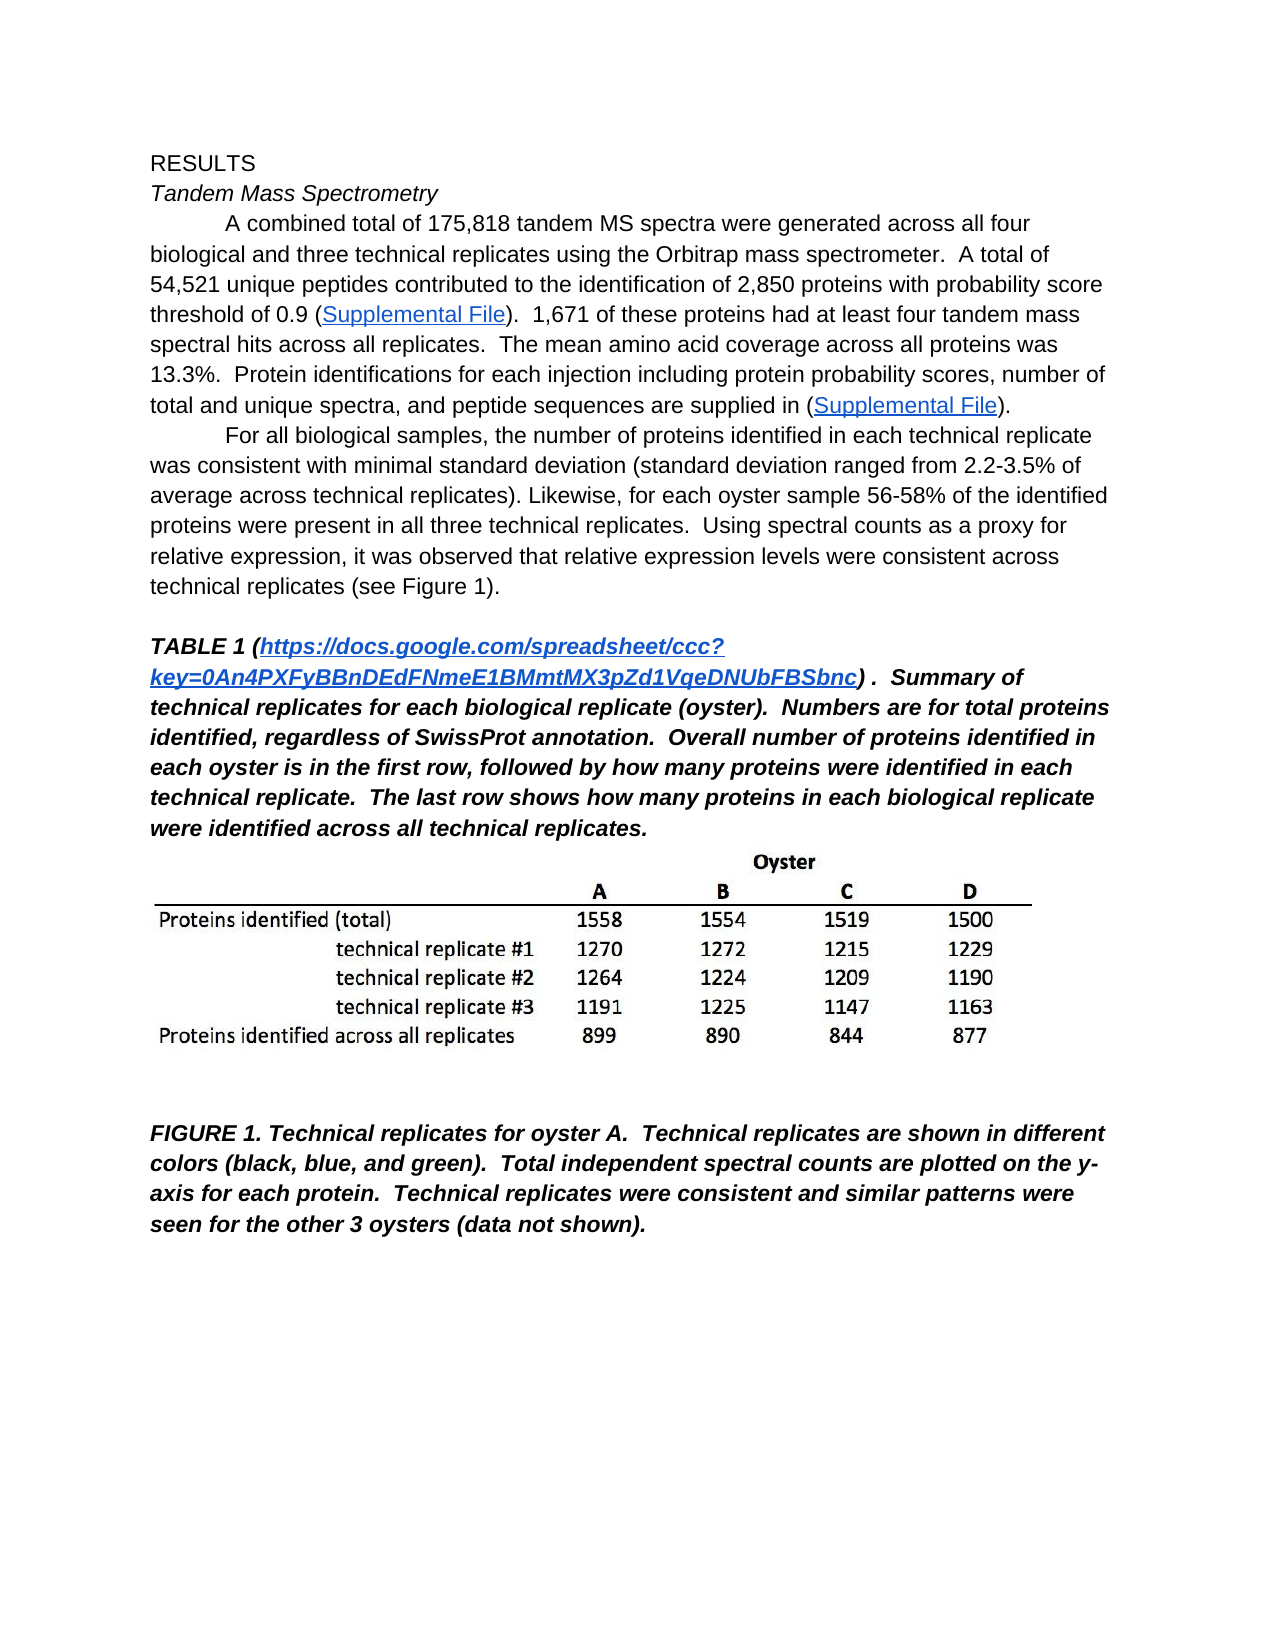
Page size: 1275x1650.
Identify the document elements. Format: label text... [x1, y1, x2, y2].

text Tandem Mass Spectrometry [150, 180, 1125, 207]
text A combined total of 175,818 tandem MS spectra were generated across all four biological and three technical replicates using the Orbitrap mass spectrometer. A total of 54,521 unique peptides contributed to the identification of 2,850 proteins with probability score threshold of 0.9 (Supplemental File). 1,671 of these proteins had at least four tandem mass spectral hits across all replicates. The mean amino acid coverage across all proteins was 13.3%. Protein identifications for each injection including protein probability scores, number of total and unique spectra, and peptide sequences are supplied in (Supplemental File). [150, 210, 1125, 418]
text TABLE 1 (https://docs.google.com/spreadsheet/ccc?key=0An4PXFyBBnDEdFNmeE1BMmtMX3pZd1VqeDNUbFBSbnc) . Summary of technical replicates for each biological replicate (oyster). Numbers are for total proteins identified, regardless of SwissProt annotation. Overall number of proteins identified in each oyster is in the first row, followed by how many proteins were identified in each technical replicate. The last row shows how many proteins in each biological replicate were identified across all technical replicates. [150, 633, 1125, 841]
text For all biological samples, the number of proteins identified in each technical replicate was consistent with minimal standard deviation (standard deviation ranged from 2.2-3.5% of average across technical replicates). Likewise, for each oyster sample 56-58% of the identified proteins were present in all three technical replicates. Using spectral counts as a proxy for relative expression, it was observed that relative expression levels were consistent across technical replicates (see Figure 1). [150, 422, 1125, 599]
text FIGURE 1. Technical replicates for oyster A. Technical replicates are shown in different colors (black, blue, and green). Total independent spectral counts are plotted on the y-axis for each protein. Technical replicates were consistent and similar patterns were seen for the other 3 oysters (data not shown). [150, 1120, 1125, 1237]
picture [150, 844, 1033, 1056]
text RESULTS [150, 150, 1125, 176]
